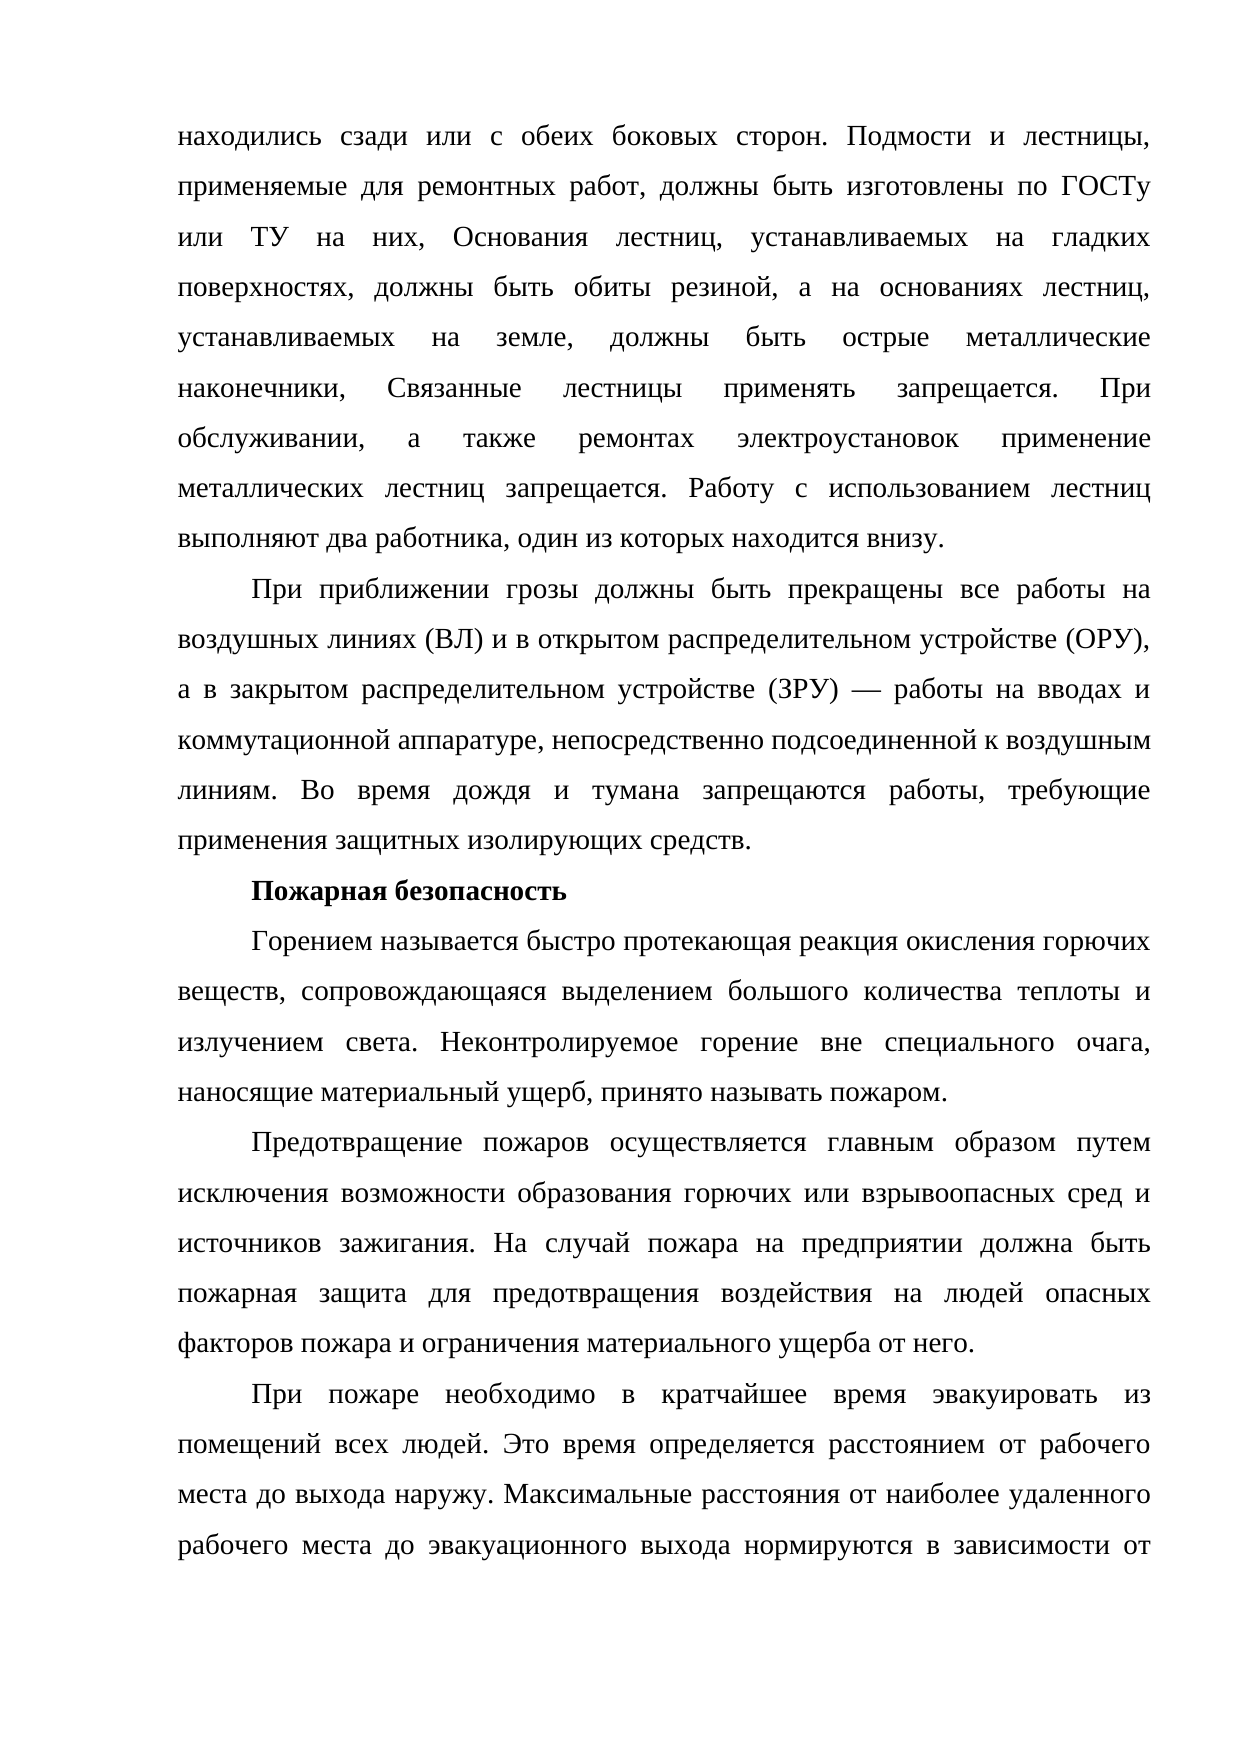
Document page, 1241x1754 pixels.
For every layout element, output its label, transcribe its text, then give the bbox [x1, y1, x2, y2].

text Пожарная безопасность [177, 873, 1152, 906]
text Предотвращение пожаров осуществляется главным образом путем исключения возможности образования горючих или взрывоопасных сред и источников зажигания. На случай пожара на предприятии должна быть пожарная защита для предотвращения воздействия на людей опасных факторов пожара и ограничения материального ущерба от него. [177, 1124, 1152, 1359]
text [177, 1376, 1152, 1560]
text При приближении грозы должны быть прекращены все работы на воздушных линиях (ВЛ) и в открытом распределительном устройстве (ОРУ), а в закрытом распределительном устройстве (ЗРУ) — работы на вводах и коммутационной аппаратуре, непосредственно подсоединенной к воздушным линиям. Во время дождя и тумана запрещаются работы, требующие применения защитных изолирующих средств. [177, 571, 1152, 856]
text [177, 118, 1152, 554]
text Горением называется быстро протекающая реакция окисления горючих веществ, сопровождающаяся выделением большого количества теплоты и излучением света. Неконтролируемое горение вне специального очага, наносящие материальный ущерб, принято называть пожаром. [177, 923, 1152, 1108]
